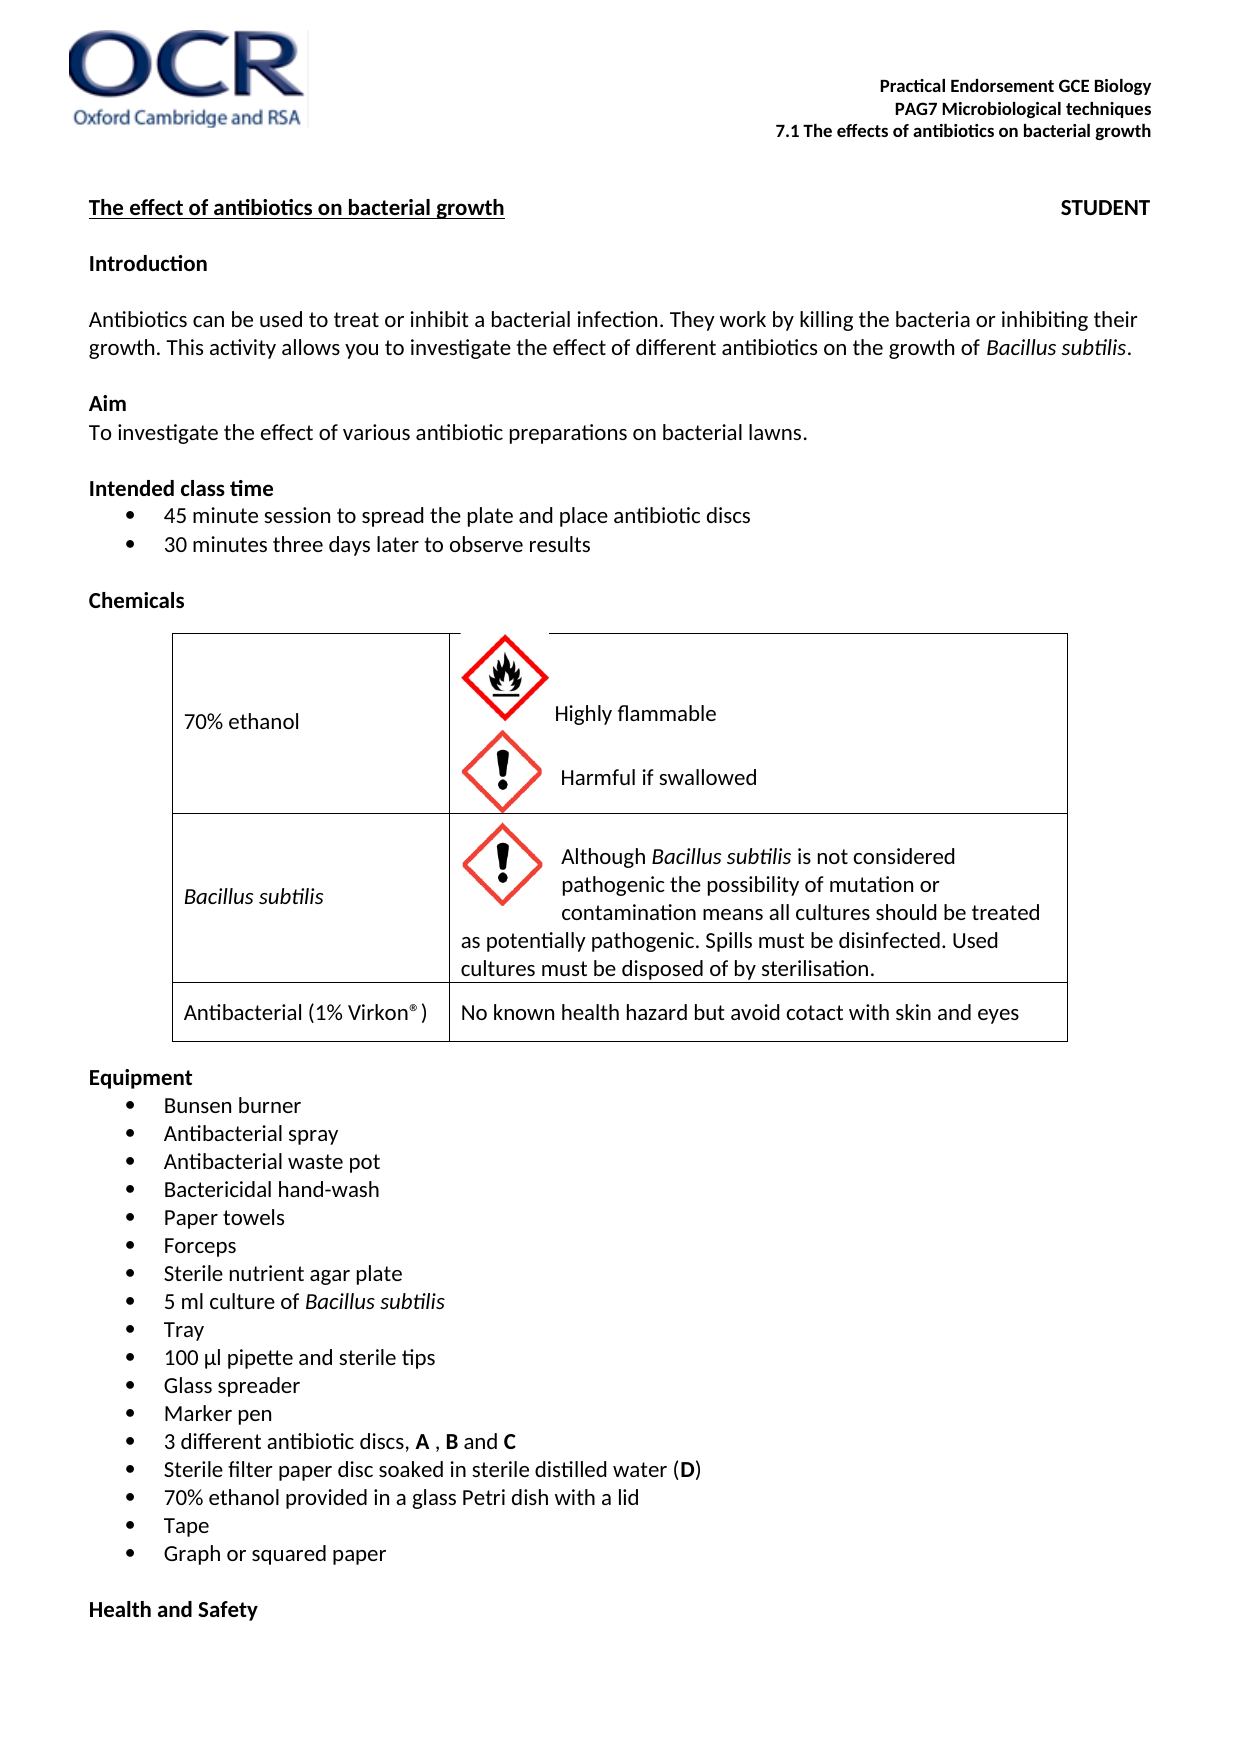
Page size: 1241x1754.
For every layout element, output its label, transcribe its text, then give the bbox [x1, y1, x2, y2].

table_cell Although Bacillus subtilis is not considered pathogenic the possibility of mutation or contamination means all cultures should be treated as potentially pathogenic. Spills must be disinfected. Used cultures must be disposed of by sterilisation. [450, 814, 1067, 982]
list 45 minute session to spread the plate and place antibiotic discs [126, 502, 1152, 530]
list Forceps [126, 1231, 1152, 1259]
list Tray [126, 1315, 1152, 1343]
list Bactericidal hand-wash [126, 1175, 1152, 1203]
list 70% ethanol provided in a glass Petri dish with a lid [126, 1483, 1152, 1511]
text Chemicals [89, 586, 1152, 614]
table_cell Antibacterial (1% Virkon®) [173, 983, 449, 1041]
text Equipment [89, 670, 1152, 1091]
picture [460, 730, 542, 811]
text The effect of antibiotics on bacterial growth STUDENT [89, 193, 1152, 221]
list Bunsen burner [126, 1091, 1152, 1119]
list Sterile filter paper disc soaked in sterile distilled water (D) [126, 1455, 1152, 1483]
list 3 different antibiotic discs, A , B and C [126, 1427, 1152, 1455]
text Aim [89, 389, 1152, 418]
list Paper towels [126, 1203, 1152, 1231]
table_cell No known health hazard but avoid cotact with skin and eyes [450, 983, 1067, 1041]
picture [461, 822, 542, 904]
table_header 70% ethanol [173, 634, 449, 813]
list 30 minutes three days later to observe results [126, 530, 1152, 558]
text Intended class time [89, 474, 1152, 502]
text Antibiotics can be used to treat or inhibit a bacterial infection. They work by killing the bacteria or inhibiting their growth. This activity allows you to investigate the effect of different antibiotics on the growth of Bacillus subtilis. [89, 306, 1152, 362]
text Introduction [89, 249, 1152, 277]
table_header Highly flammable Harmful if swallowed [450, 634, 1067, 813]
text Health and Safety [89, 1595, 1152, 1623]
list Glass spreader [126, 1371, 1152, 1399]
list Graph or squared paper [126, 1539, 1152, 1567]
table_cell Bacillus subtilis [173, 814, 449, 982]
list Tape [126, 1511, 1152, 1539]
list Marker pen [126, 1399, 1152, 1427]
list Antibacterial waste pot [126, 1147, 1152, 1175]
text To investigate the effect of various antibiotic preparations on bacterial lawns. [89, 418, 1152, 446]
list 100 µl pipette and sterile tips [126, 1343, 1152, 1371]
list Sterile nutrient agar plate [126, 1259, 1152, 1287]
picture [67, 30, 309, 128]
list 5 ml culture of Bacillus subtilis [126, 1287, 1152, 1315]
list Antibacterial spray [126, 1119, 1152, 1147]
